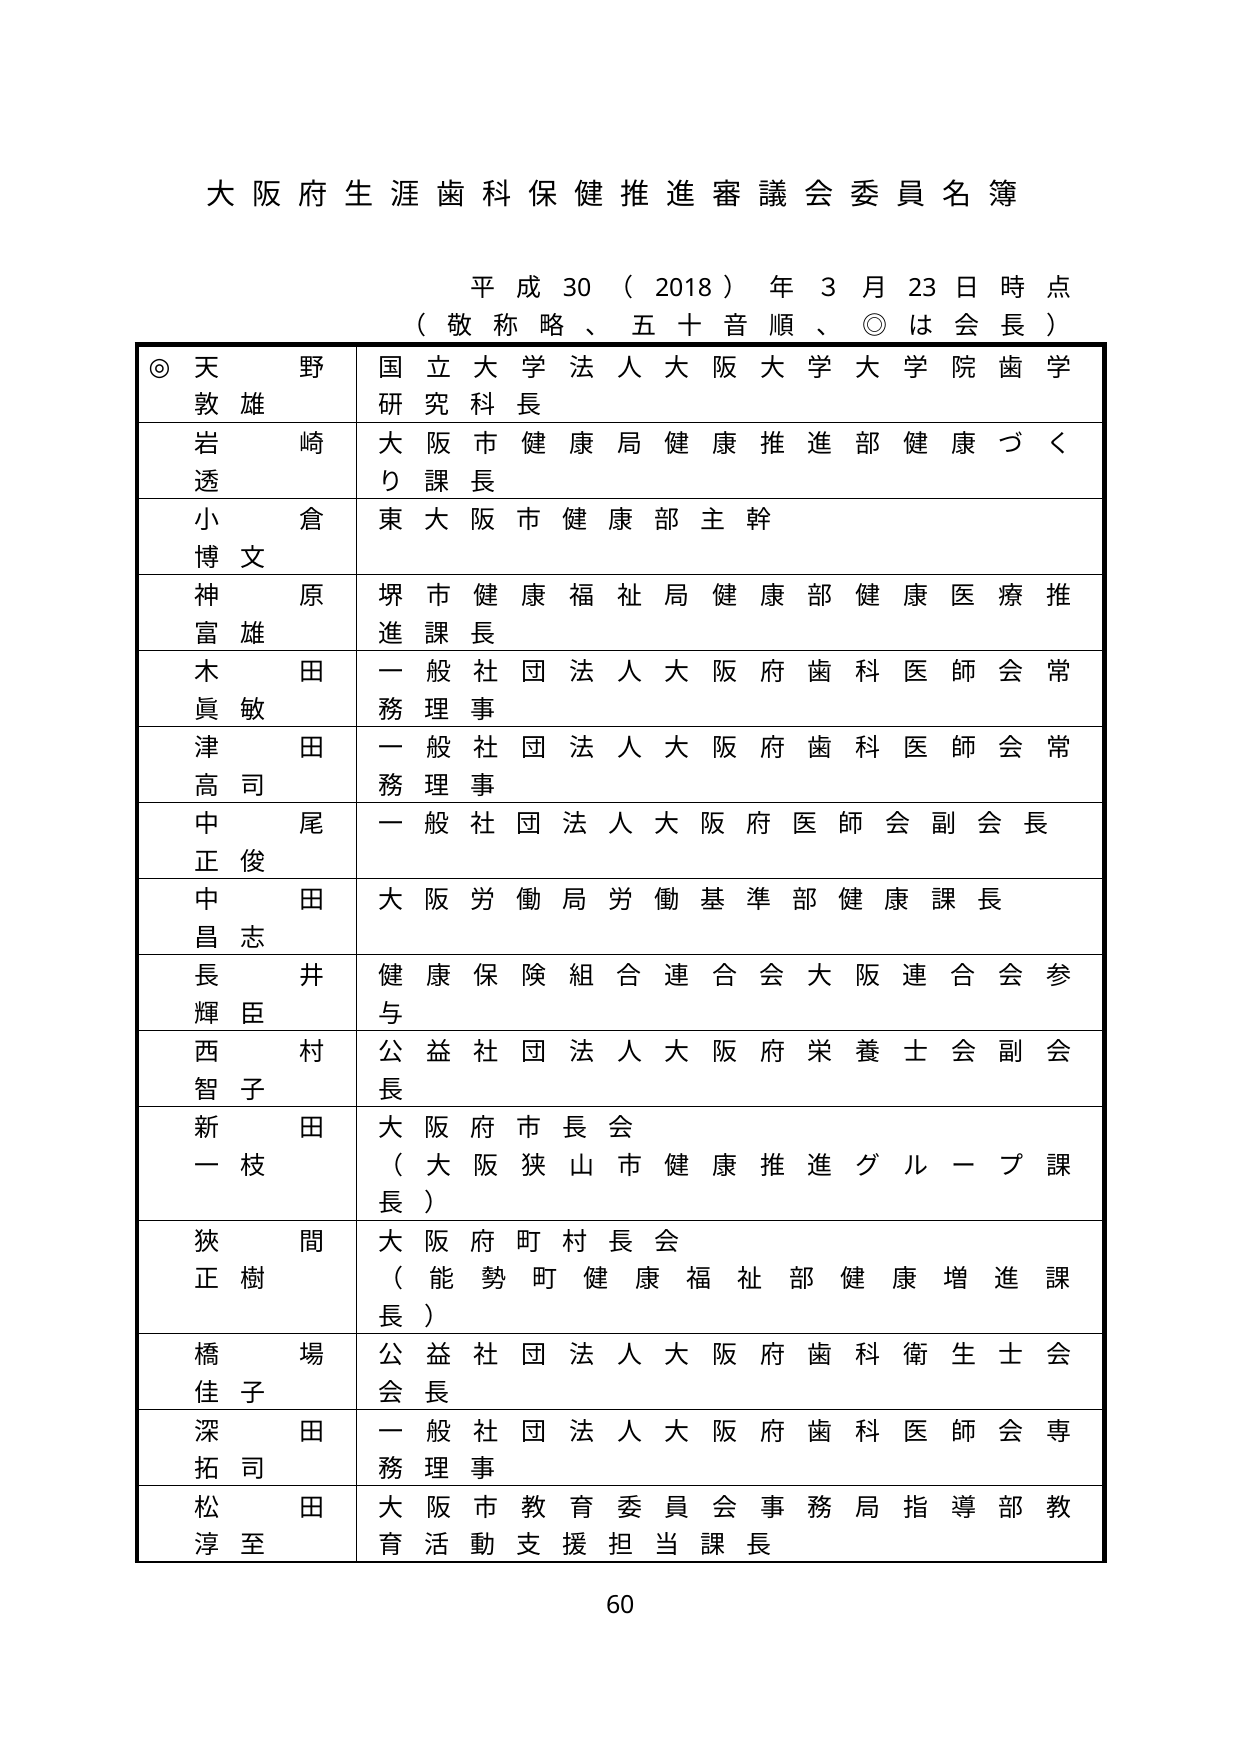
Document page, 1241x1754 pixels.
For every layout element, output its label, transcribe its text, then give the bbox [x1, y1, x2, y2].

table_cell 大阪府町村長会 （能勢町健康福祉部健康増進課長） [357, 1221, 1102, 1333]
table_cell [139, 1221, 182, 1333]
table_cell 岩崎 透 [183, 423, 356, 498]
table_cell 大阪市健康局健康推進部健康づくり課長 [357, 423, 1102, 498]
table_cell 大阪市教育委員会事務局指導部教育活動支援担当課長 [357, 1486, 1102, 1561]
table_cell 公益社団法人大阪府歯科衛生士会会長 [357, 1334, 1102, 1409]
table_cell 中田 昌志 [183, 879, 356, 954]
table_cell 西村 智子 [183, 1031, 356, 1106]
table_cell [139, 727, 182, 802]
table_cell 大阪労働局労働基準部健康課長 [357, 879, 1102, 954]
table_cell 一般社団法人大阪府歯科医師会常務理事 [357, 651, 1102, 726]
table_cell [139, 575, 182, 650]
table_cell [139, 1410, 182, 1485]
table_header 天野 敦雄 [183, 347, 356, 422]
table_cell 中尾 正俊 [183, 803, 356, 878]
table_cell 一般社団法人大阪府歯科医師会常務理事 [357, 727, 1102, 802]
table_cell [139, 499, 182, 574]
table_cell 一般社団法人大阪府医師会副会長 [357, 803, 1102, 878]
table_cell 津田 高司 [183, 727, 356, 802]
table_header ◎ [139, 347, 182, 422]
table_cell 大阪府市長会 （大阪狭山市健康推進グループ課長） [357, 1107, 1102, 1220]
table_cell [139, 423, 182, 498]
table_cell [139, 1486, 182, 1561]
table_cell 新田 一枝 [183, 1107, 356, 1220]
table_cell 健康保険組合連合会大阪連合会参与 [357, 955, 1102, 1030]
table_cell 一般社団法人大阪府歯科医師会専務理事 [357, 1410, 1102, 1485]
table_cell [139, 651, 182, 726]
table_cell 小倉 博文 [183, 499, 356, 574]
table_cell 狹間 正樹 [183, 1221, 356, 1333]
table_cell [139, 955, 182, 1030]
table_cell 東大阪市健康部主幹 [357, 499, 1102, 574]
table_cell [139, 1334, 182, 1409]
table_cell 公益社団法人大阪府栄養士会副会長 [357, 1031, 1102, 1106]
table_cell 長井 輝臣 [183, 955, 356, 1030]
table_cell [139, 879, 182, 954]
table_header 国立大学法人大阪大学大学院歯学研究科長 [357, 347, 1102, 422]
table_cell [139, 803, 182, 878]
table_cell 深田 拓司 [183, 1410, 356, 1485]
table_cell [139, 1031, 182, 1106]
table_cell 木田 眞敏 [183, 651, 356, 726]
table_cell [139, 1107, 182, 1220]
table_cell 松田 淳至 [183, 1486, 356, 1561]
table_cell 堺市健康福祉局健康部健康医療推進課長 [357, 575, 1102, 650]
text 大阪府生涯歯科保健推進審議会委員名簿 [148, 154, 1092, 229]
text 平成30（2018）年３月23日時点 [148, 267, 1092, 304]
table_cell 神原 富雄 [183, 575, 356, 650]
table_cell 橋場 佳子 [183, 1334, 356, 1409]
text （敬称略、五十音順、◎は会長） [148, 304, 1092, 342]
